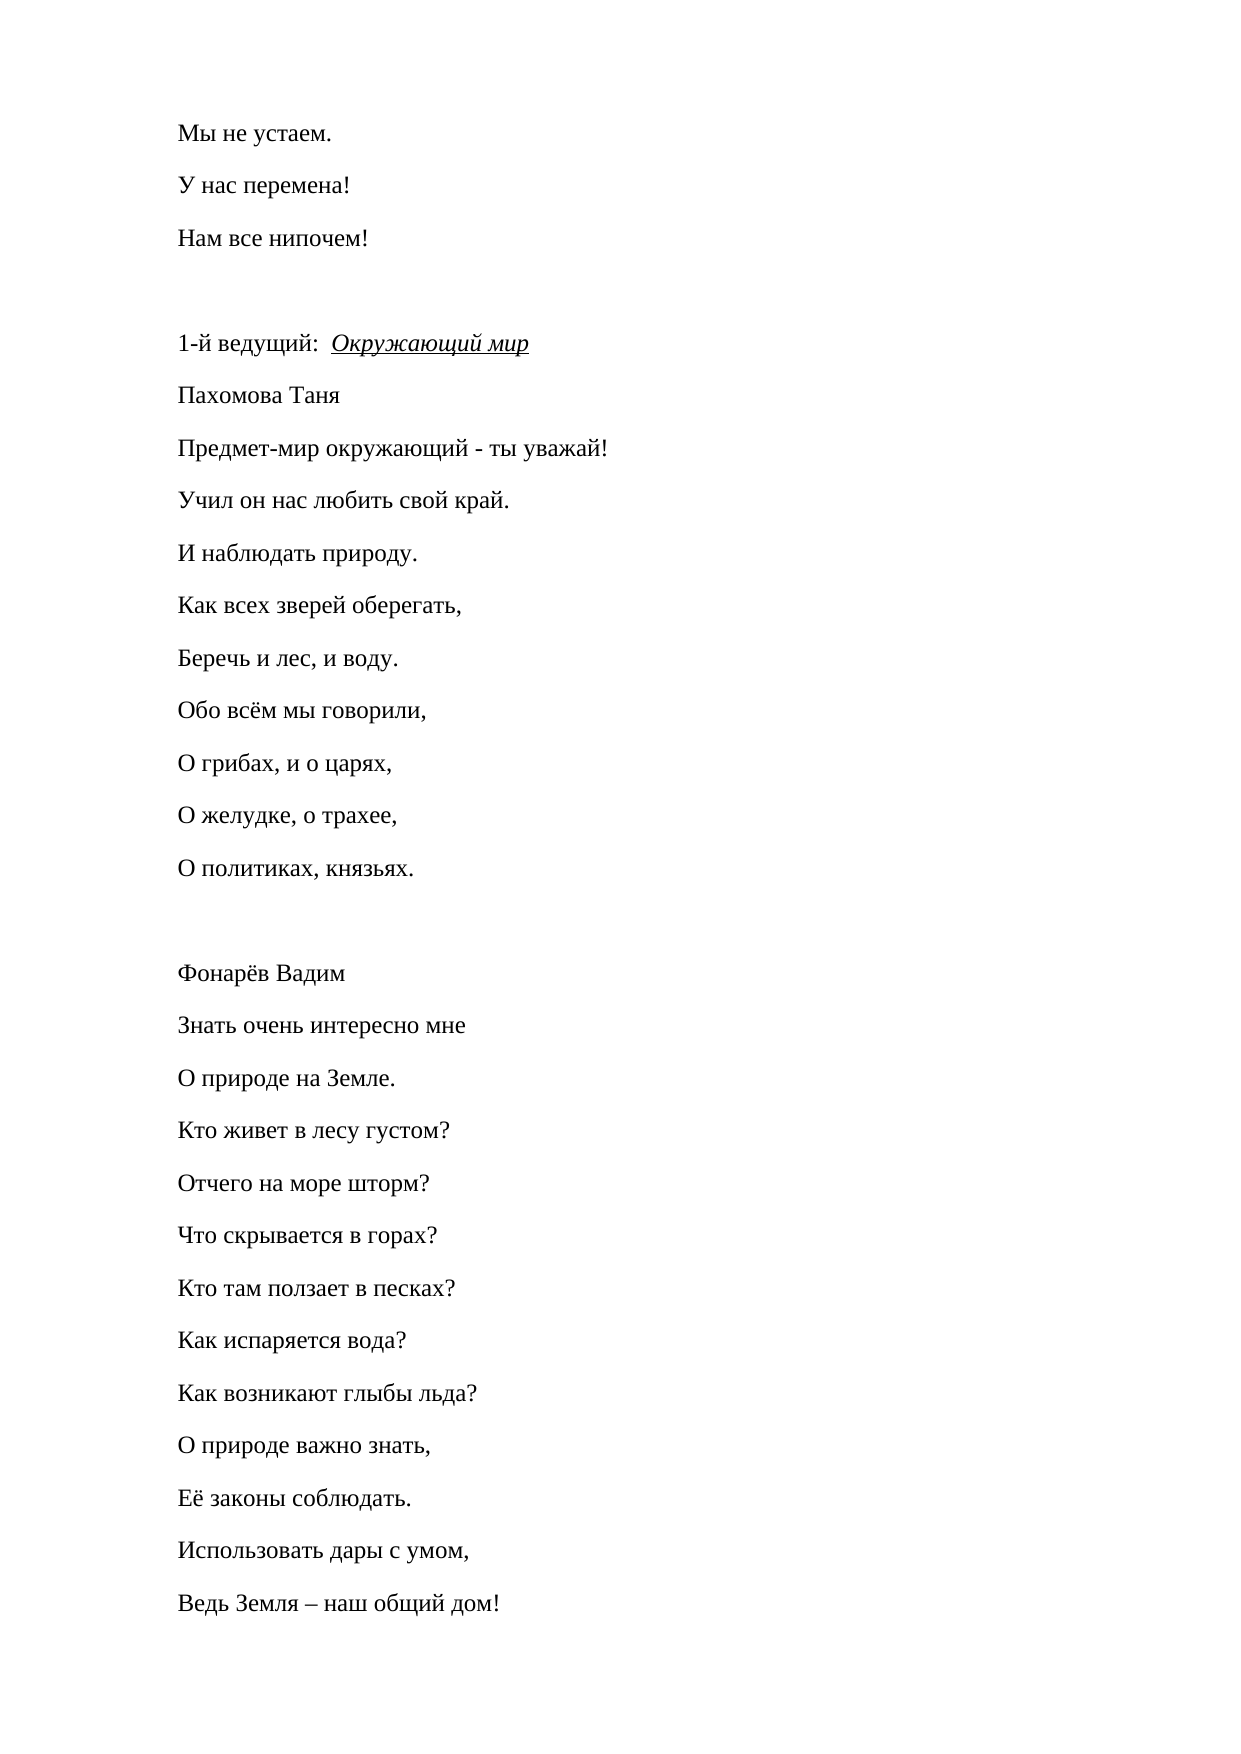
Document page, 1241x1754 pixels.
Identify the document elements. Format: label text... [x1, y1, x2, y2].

text Отчего на море шторм? [177, 1168, 1152, 1197]
text О желудке, о трахее, [177, 801, 1152, 829]
text Предмет-мир окружающий - ты уважай! [177, 433, 1152, 462]
text Использовать дары с умом, [177, 1536, 1152, 1564]
text О природе на Земле. [177, 1063, 1152, 1092]
text Как всех зверей оберегать, [177, 591, 1152, 619]
text О природе важно знать, [177, 1431, 1152, 1459]
text Фонарёв Вадим [177, 958, 1152, 987]
text Беречь и лес, и воду. [177, 643, 1152, 672]
text Нам все нипочем! [177, 223, 1152, 252]
text О политиках, князьях. [177, 853, 1152, 882]
text Её законы соблюдать. [177, 1483, 1152, 1512]
text Кто живет в лесу густом? [177, 1116, 1152, 1144]
text Мы не устаем. [177, 118, 1152, 147]
text Пахомова Таня [177, 381, 1152, 409]
text Кто там ползает в песках? [177, 1273, 1152, 1302]
text И наблюдать природу. [177, 538, 1152, 567]
text Обо всём мы говорили, [177, 696, 1152, 724]
text Учил он нас любить свой край. [177, 486, 1152, 514]
text О грибах, и о царях, [177, 748, 1152, 777]
text Как испаряется вода? [177, 1326, 1152, 1354]
text 1-й ведущий: Окружающий мир [177, 328, 1152, 357]
text Ведь Земля – наш общий дом! [177, 1588, 1152, 1617]
text У нас перемена! [177, 171, 1152, 199]
text Знать очень интересно мне [177, 1011, 1152, 1039]
text Что скрывается в горах? [177, 1221, 1152, 1249]
text Как возникают глыбы льда? [177, 1378, 1152, 1407]
